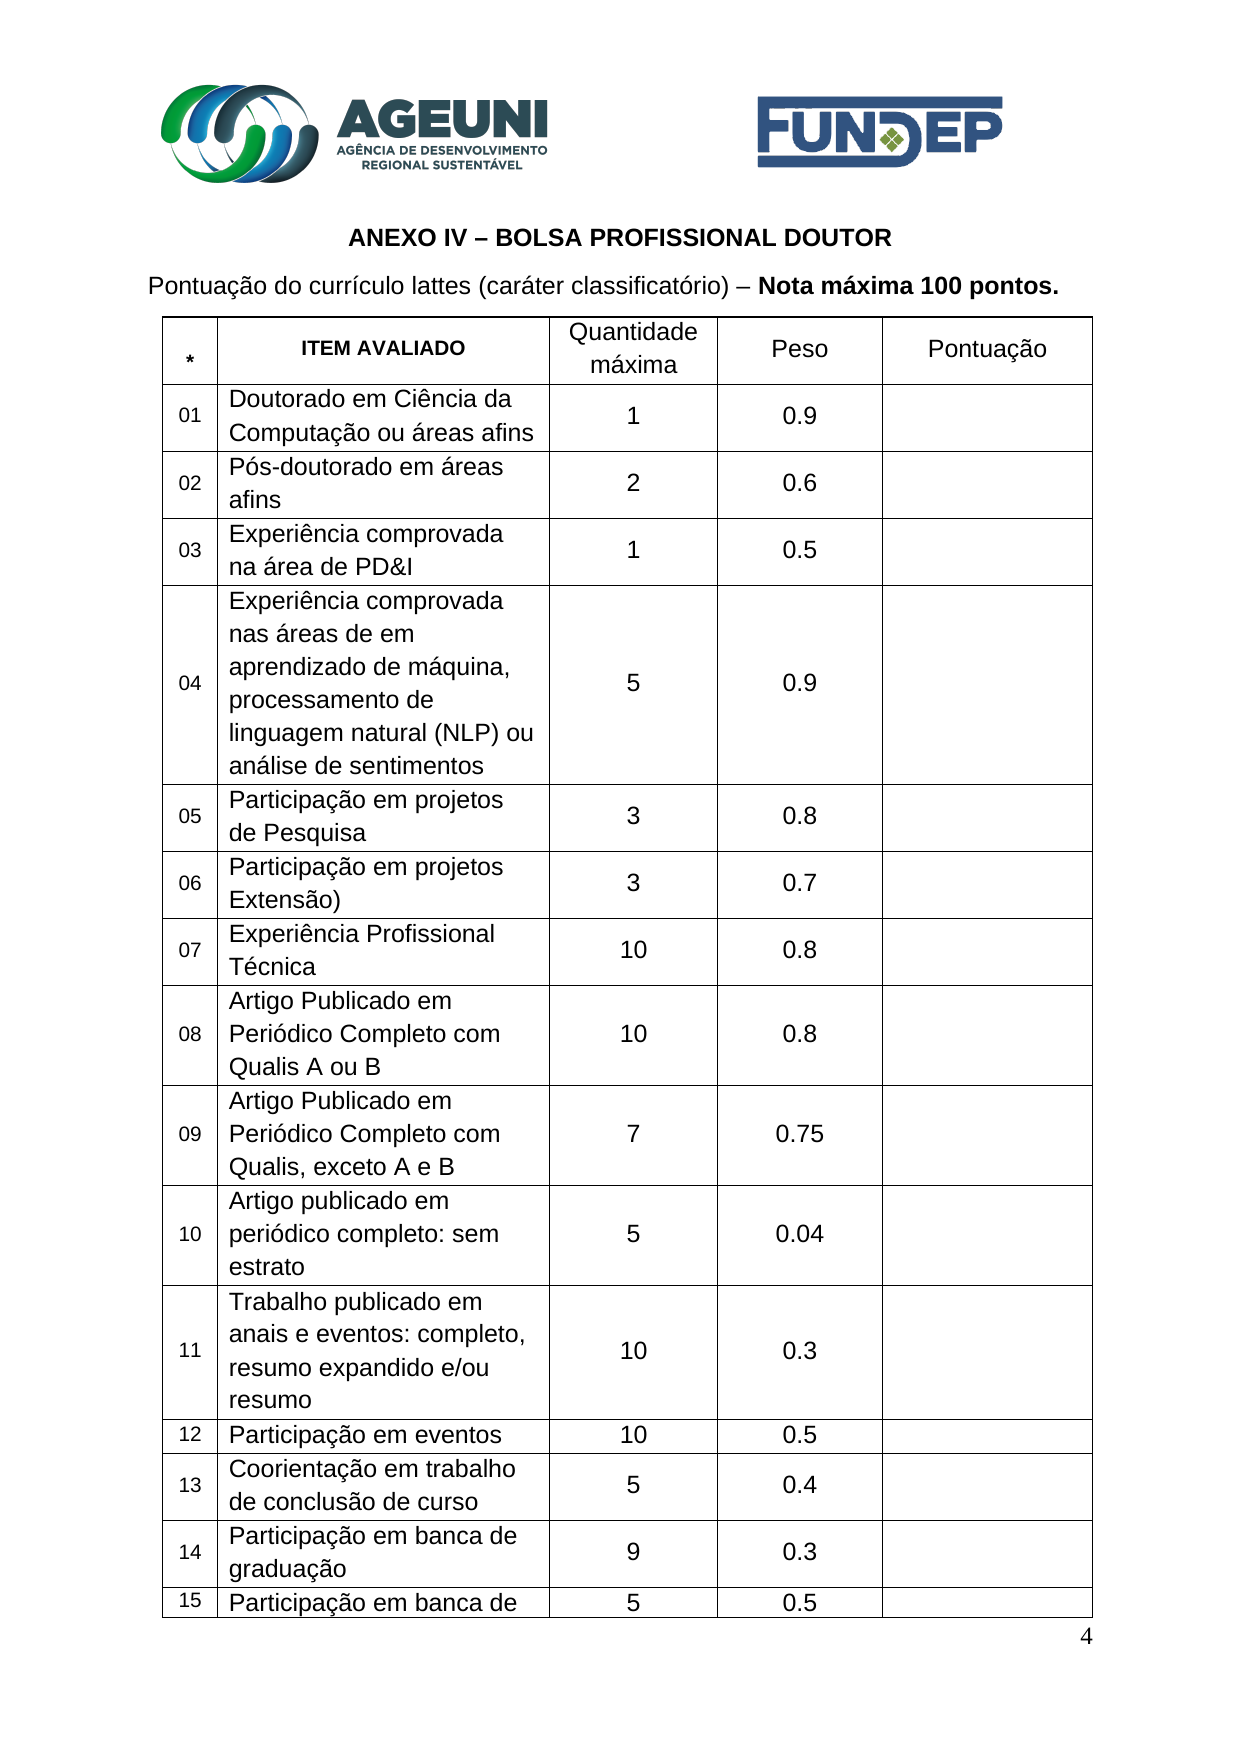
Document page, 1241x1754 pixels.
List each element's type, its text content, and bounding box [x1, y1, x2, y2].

table_cell Participação em projetos de Pesquisa [218, 785, 549, 851]
table_cell [883, 1588, 1092, 1617]
table_cell 10 [163, 1186, 217, 1285]
table_cell [883, 385, 1092, 451]
table_cell Experiência comprovada na área de PD&I [218, 519, 549, 585]
table_cell Participação em projetos Extensão) [218, 852, 549, 918]
table_cell 0.8 [718, 785, 882, 851]
table_cell [883, 1086, 1092, 1185]
table_cell 04 [163, 586, 217, 784]
table_cell 5 [550, 1454, 717, 1520]
table_cell 5 [550, 1588, 717, 1617]
table_cell 12 [163, 1420, 217, 1453]
table_cell [883, 1454, 1092, 1520]
table_header Pontuação [883, 318, 1092, 383]
table_cell Artigo publicado em periódico completo: sem estrato [218, 1186, 549, 1285]
table_cell 05 [163, 785, 217, 851]
text Pontuação do currículo lattes (caráter classificatório) – Nota máxima 100 pontos. [148, 271, 1092, 299]
table_cell Doutorado em Ciência da Computação ou áreas afins [218, 385, 549, 451]
table_cell 0.7 [718, 852, 882, 918]
table_cell 5 [550, 586, 717, 784]
text ANEXO IV – BOLSA PROFISSIONAL DOUTOR [148, 223, 1092, 252]
table_cell 0.3 [718, 1521, 882, 1587]
table_cell 0.9 [718, 385, 882, 451]
table_cell 13 [163, 1454, 217, 1520]
table_cell Artigo Publicado em Periódico Completo com Qualis, exceto A e B [218, 1086, 549, 1185]
table_cell 10 [550, 919, 717, 985]
table_cell 0.9 [718, 586, 882, 784]
table_cell 0.8 [718, 986, 882, 1085]
table_cell 0.6 [718, 452, 882, 518]
table_cell [883, 1186, 1092, 1285]
table_cell Participação em banca de pós-graduação [218, 1588, 549, 1617]
table_cell Participação em banca de graduação [218, 1521, 549, 1587]
table_cell 5 [550, 1186, 717, 1285]
table_cell 02 [163, 452, 217, 518]
table_cell 1 [550, 519, 717, 585]
table_cell Trabalho publicado em anais e eventos: completo, resumo expandido e/ou resumo [218, 1286, 549, 1418]
table_cell [883, 852, 1092, 918]
picture [159, 76, 552, 194]
table_cell 11 [163, 1286, 217, 1418]
table_cell 03 [163, 519, 217, 585]
table_cell [883, 1420, 1092, 1453]
table_cell 3 [550, 852, 717, 918]
table_header * [163, 318, 217, 383]
table_cell 0.3 [718, 1286, 882, 1418]
table_cell [883, 452, 1092, 518]
table_cell 07 [163, 919, 217, 985]
table_cell 10 [550, 1420, 717, 1453]
table_cell 14 [163, 1521, 217, 1587]
table_cell 15 [163, 1588, 217, 1617]
table_cell 2 [550, 452, 717, 518]
table_cell 06 [163, 852, 217, 918]
table_header Quantidade máxima [550, 318, 717, 383]
table_cell 01 [163, 385, 217, 451]
table_cell 09 [163, 1086, 217, 1185]
table_cell 0.5 [718, 519, 882, 585]
table_cell 7 [550, 1086, 717, 1185]
table_header ITEM AVALIADO [218, 318, 549, 383]
table_cell Pós-doutorado em áreas afins [218, 452, 549, 518]
table_cell [883, 986, 1092, 1085]
table_cell [883, 1521, 1092, 1587]
table_cell 08 [163, 986, 217, 1085]
table_cell [883, 586, 1092, 784]
table_cell [883, 519, 1092, 585]
table_cell Participação em eventos [218, 1420, 549, 1453]
table_cell [883, 919, 1092, 985]
table_cell Experiência Profissional Técnica [218, 919, 549, 985]
table_cell 0.4 [718, 1454, 882, 1520]
table_cell Artigo Publicado em Periódico Completo com Qualis A ou B [218, 986, 549, 1085]
table_cell 0.5 [718, 1420, 882, 1453]
table_cell 1 [550, 385, 717, 451]
picture [734, 76, 1004, 190]
table_header Peso [718, 318, 882, 383]
table_cell Coorientação em trabalho de conclusão de curso [218, 1454, 549, 1520]
table_cell 0.75 [718, 1086, 882, 1185]
table_cell 0.04 [718, 1186, 882, 1285]
table_cell [883, 785, 1092, 851]
table_cell 9 [550, 1521, 717, 1587]
table_cell [883, 1286, 1092, 1418]
table_cell 10 [550, 1286, 717, 1418]
table_cell 3 [550, 785, 717, 851]
table_cell 0.5 [718, 1588, 882, 1617]
table_cell 10 [550, 986, 717, 1085]
table_cell 0.8 [718, 919, 882, 985]
table_cell Experiência comprovada nas áreas de em aprendizado de máquina, processamento de linguagem natural (NLP) ou análise de sentimentos [218, 586, 549, 784]
